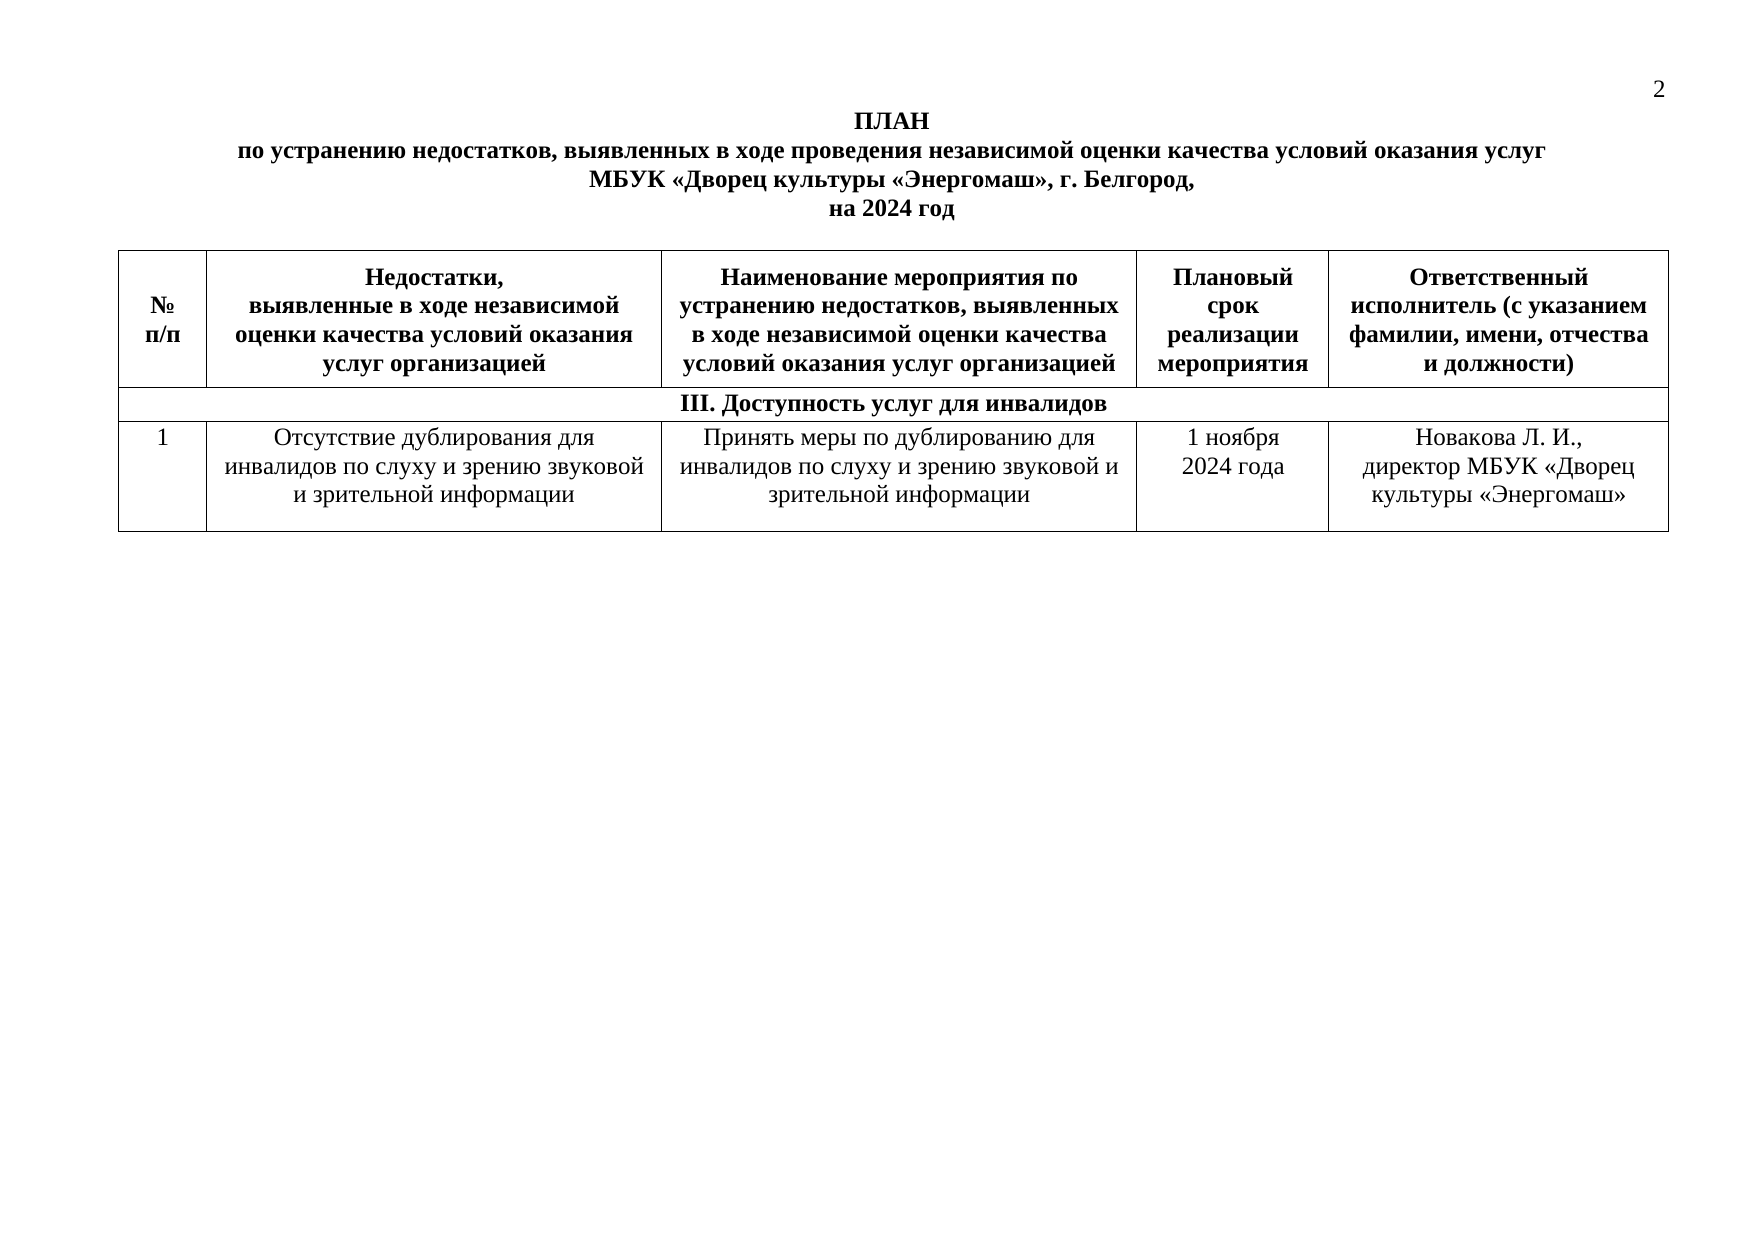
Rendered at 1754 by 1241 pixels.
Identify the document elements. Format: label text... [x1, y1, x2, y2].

table_header Ответственный исполнитель (с указанием фамилии, имени, отчества и должности) [1329, 251, 1668, 387]
table_cell Отсутствие дублирования для инвалидов по слуху и зрению звуковой и зрительной информации [207, 422, 661, 531]
table_header Плановый срок реализации мероприятия [1137, 251, 1328, 387]
text МБУК «Дворец культуры «Энергомаш», г. Белгород, [118, 164, 1665, 193]
table_cell 1 [119, 422, 206, 531]
table_header Недостатки, выявленные в ходе независимой оценки качества условий оказания услуг организацией [207, 251, 661, 387]
table_cell Принять меры по дублированию для инвалидов по слуху и зрению звуковой и зрительной информации [662, 422, 1136, 531]
table_header Наименование мероприятия по устранению недостатков, выявленных в ходе независимой оценки качества условий оказания услуг организацией [662, 251, 1136, 387]
table_cell III. Доступность услуг для инвалидов [119, 388, 1668, 421]
table_cell Новакова Л. И., директор МБУК «Дворец культуры «Энергомаш» [1329, 422, 1668, 531]
text на 2024 год [118, 193, 1665, 221]
text по устранению недостатков, выявленных в ходе проведения независимой оценки качества условий оказания услуг [118, 135, 1665, 164]
table_header № п/п [119, 251, 206, 387]
table_cell 1 ноября 2024 года [1137, 422, 1328, 531]
text ПЛАН [118, 106, 1665, 135]
